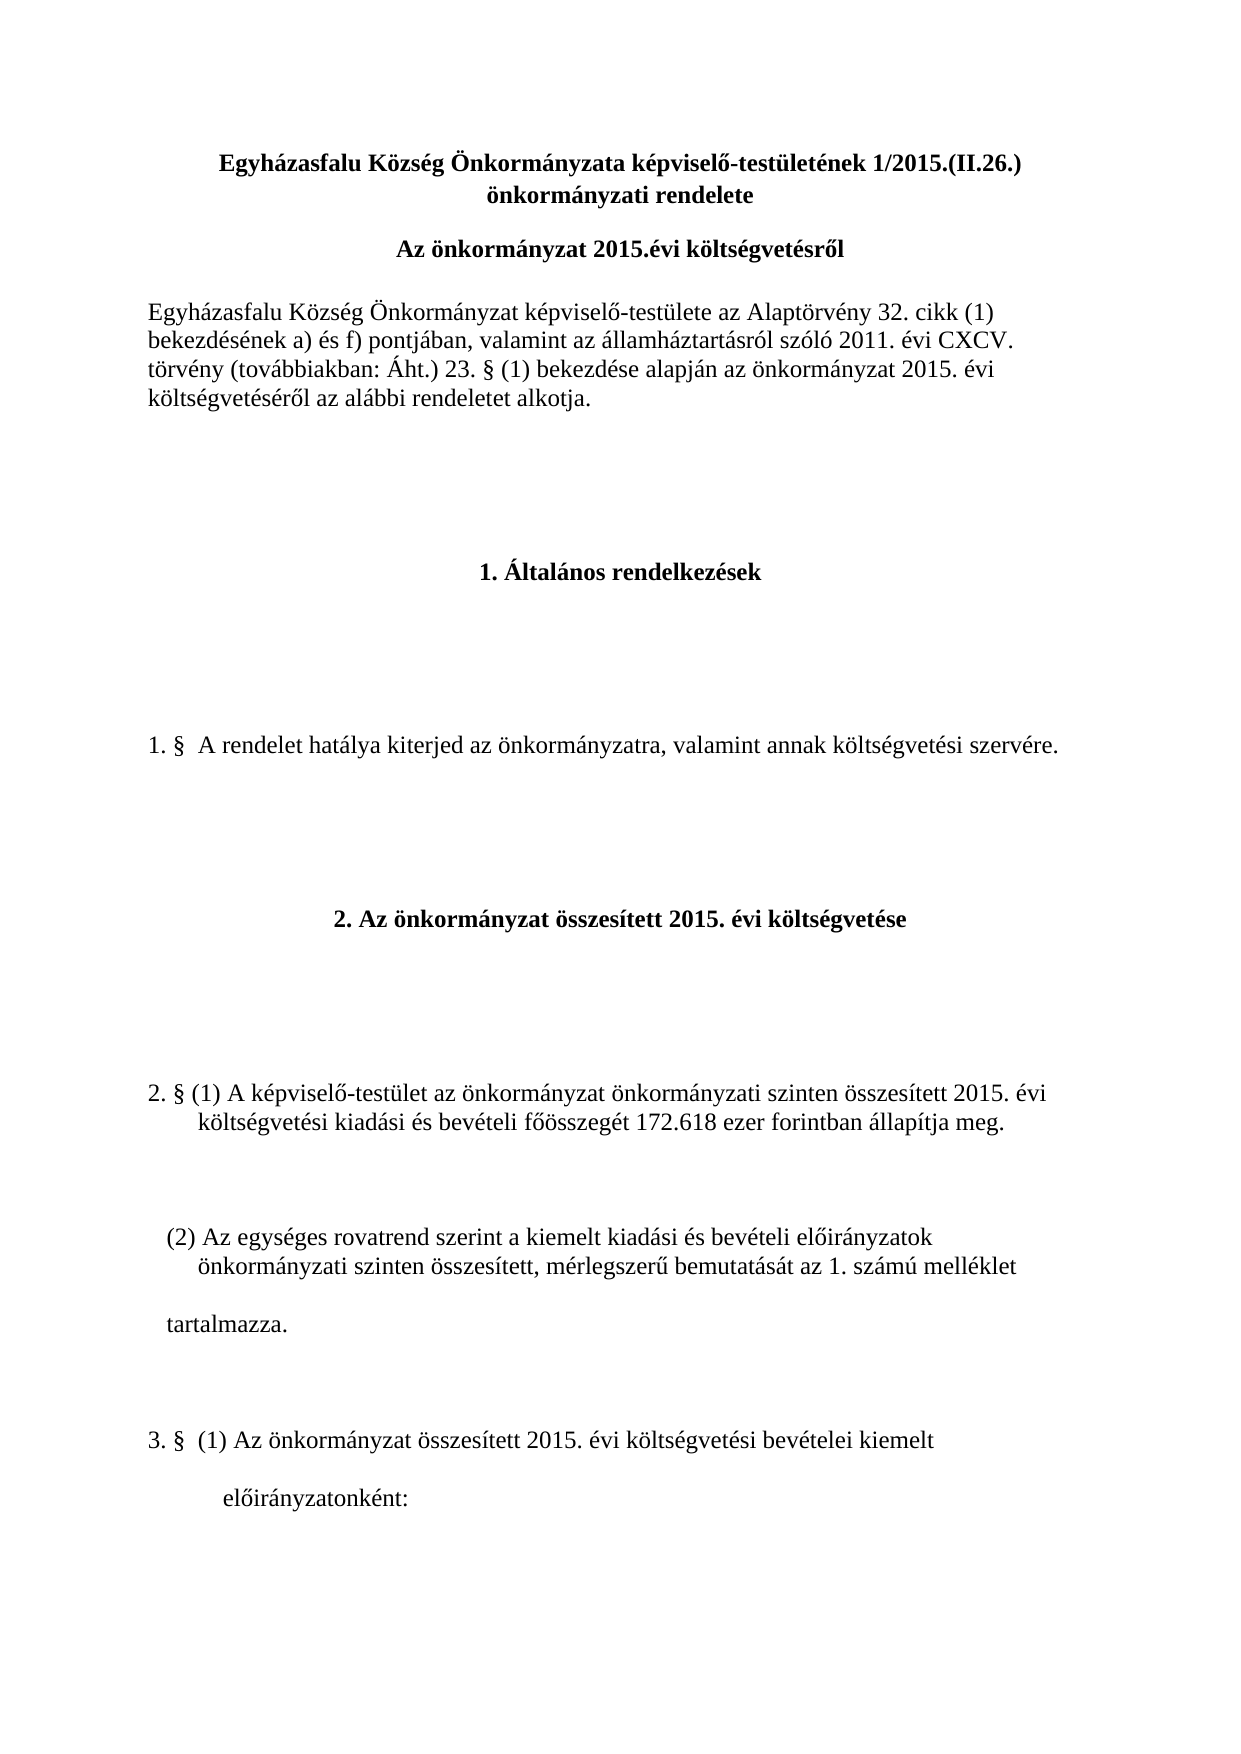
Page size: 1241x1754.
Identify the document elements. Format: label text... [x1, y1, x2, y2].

text 2. § (1) A képviselő-testület az önkormányzat önkormányzati szinten összesített 2015. évi költségvetési kiadási és bevételi főösszegét 172.618 ezer forintban állapítja meg. [148, 1078, 1093, 1135]
text 2. Az önkormányzat összesített 2015. évi költségvetése [148, 904, 1093, 933]
text előirányzatonként: [148, 1483, 1093, 1512]
text Egyházasfalu Község Önkormányzat képviselő-testülete az Alaptörvény 32. cikk (1) bekezdésének a) és f) pontjában, valamint az államháztartásról szóló 2011. évi CXCV. törvény (továbbiakban: Áht.) 23. § (1) bekezdése alapján az önkormányzat 2015. évi költségvetéséről az alábbi rendeletet alkotja. [148, 297, 1093, 412]
text Az önkormányzat 2015.évi költségvetésről [148, 234, 1093, 263]
text Egyházasfalu Község Önkormányzata képviselő-testületének 1/2015.(II.26.) önkormányzati rendelete [148, 148, 1093, 209]
text 1. § A rendelet hatálya kiterjed az önkormányzatra, valamint annak költségvetési szervére. [148, 730, 1093, 759]
text (2) Az egységes rovatrend szerint a kiemelt kiadási és bevételi előirányzatok önkormányzati szinten összesített, mérlegszerű bemutatását az 1. számú melléklet [148, 1222, 1093, 1280]
text 3. § (1) Az önkormányzat összesített 2015. évi költségvetési bevételei kiemelt [148, 1425, 1093, 1454]
text 1. Általános rendelkezések [148, 557, 1093, 585]
text tartalmazza. [148, 1309, 1093, 1338]
